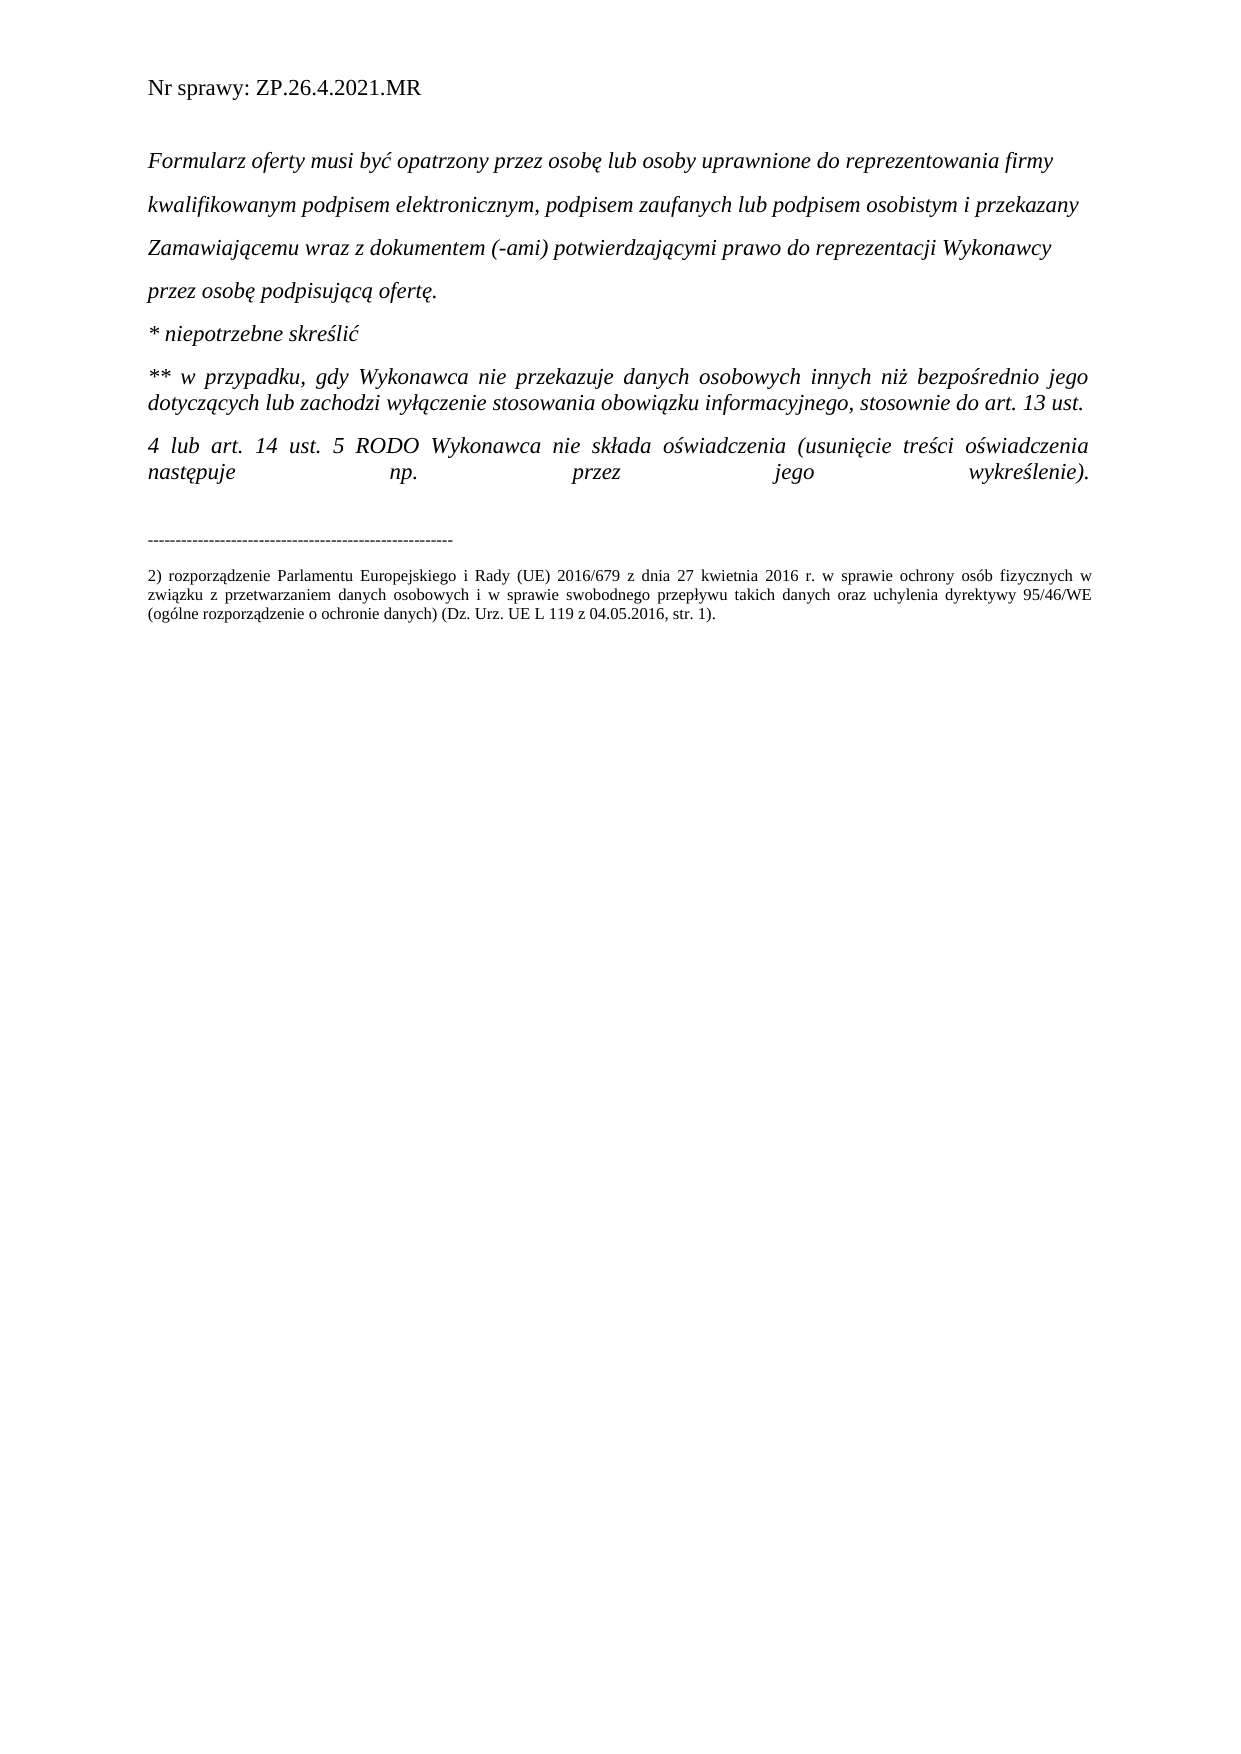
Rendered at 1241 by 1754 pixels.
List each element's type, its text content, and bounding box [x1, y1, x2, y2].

text Formularz oferty musi być opatrzony przez osobę lub osoby uprawnione do reprezentowania firmy [148, 148, 1093, 174]
text kwalifikowanym podpisem elektronicznym, podpisem zaufanych lub podpisem osobistym i przekazany [148, 191, 1093, 217]
text 4 lub art. 14 ust. 5 RODO Wykonawca nie składa oświadczenia (usunięcie treści oświadczenia następuje np. przez jego wykreślenie). [148, 432, 1093, 513]
text ------------------------------------------------------- [148, 529, 1093, 549]
text Zamawiającemu wraz z dokumentem (-ami) potwierdzającymi prawo do reprezentacji Wykonawcy [148, 234, 1093, 260]
text 2) rozporządzenie Parlamentu Europejskiego i Rady (UE) 2016/679 z dnia 27 kwietnia 2016 r. w sprawie ochrony osób fizycznych w związku z przetwarzaniem danych osobowych i w sprawie swobodnego przepływu takich danych oraz uchylenia dyrektywy 95/46/WE (ogólne rozporządzenie o ochronie danych) (Dz. Urz. UE L 119 z 04.05.2016, str. 1). [148, 565, 1093, 623]
text przez osobę podpisującą ofertę. [148, 277, 1093, 303]
text * niepotrzebne skreślić [148, 320, 1093, 346]
text ** w przypadku, gdy Wykonawca nie przekazuje danych osobowych innych niż bezpośrednio jego dotyczących lub zachodzi wyłączenie stosowania obowiązku informacyjnego, stosownie do art. 13 ust. [148, 363, 1093, 415]
